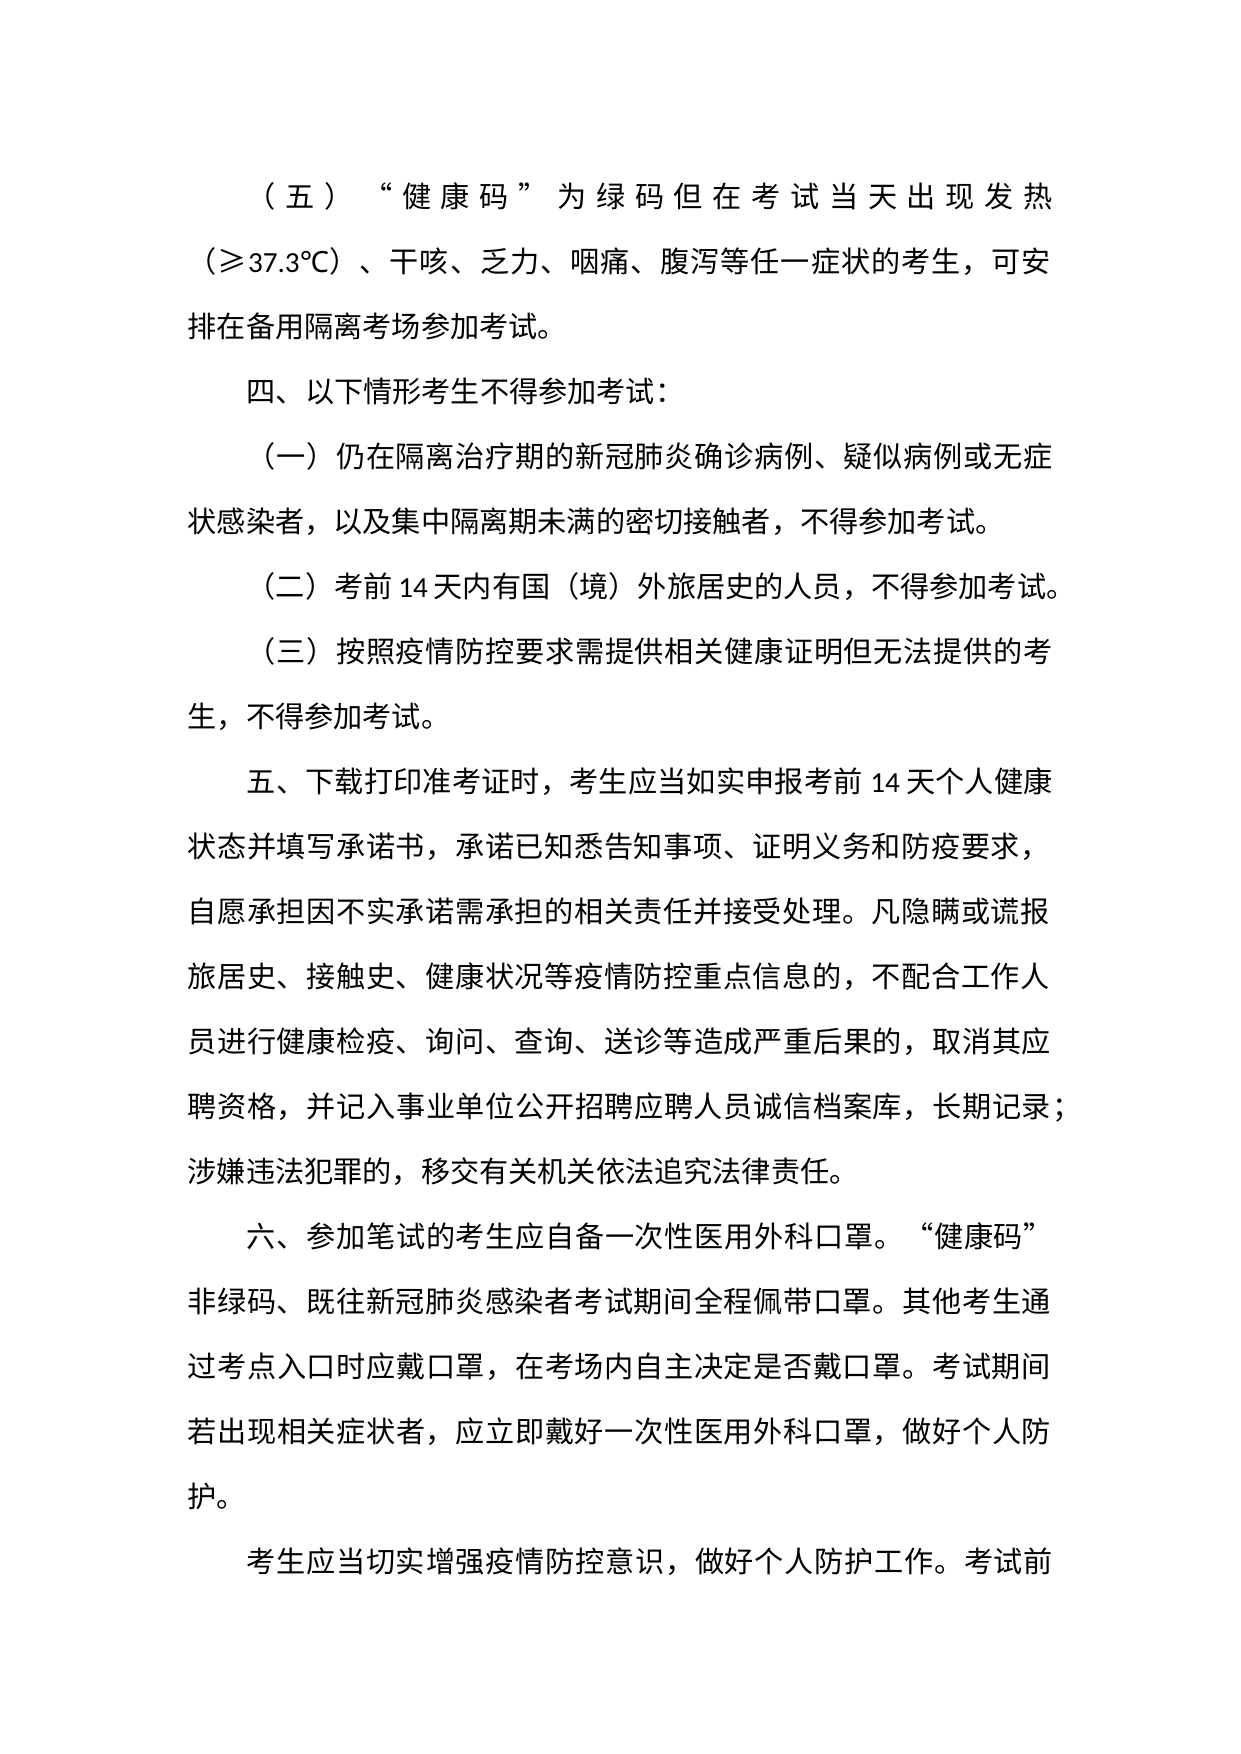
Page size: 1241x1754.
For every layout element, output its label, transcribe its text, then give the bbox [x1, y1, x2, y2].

text 四、以下情形考生不得参加考试： [187, 357, 1053, 422]
text （五）“健康码”为绿码但在考试当天出现发热（≥37.3℃）、干咳、乏力、咽痛、腹泻等任一症状的考生，可安排在备用隔离考场参加考试。 [187, 162, 1053, 357]
text （二）考前14天内有国（境）外旅居史的人员，不得参加考试。 [187, 552, 1053, 617]
text （三）按照疫情防控要求需提供相关健康证明但无法提供的考生，不得参加考试。 [187, 617, 1053, 747]
text 五、下载打印准考证时，考生应当如实申报考前14天个人健康状态并填写承诺书，承诺已知悉告知事项、证明义务和防疫要求，自愿承担因不实承诺需承担的相关责任并接受处理。凡隐瞒或谎报旅居史、接触史、健康状况等疫情防控重点信息的，不配合工作人员进行健康检疫、询问、查询、送诊等造成严重后果的，取消其应聘资格，并记入事业单位公开招聘应聘人员诚信档案库，长期记录；涉嫌违法犯罪的，移交有关机关依法追究法律责任。 [187, 747, 1053, 1202]
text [187, 1527, 1053, 1592]
text （一）仍在隔离治疗期的新冠肺炎确诊病例、疑似病例或无症状感染者，以及集中隔离期未满的密切接触者，不得参加考试。 [187, 422, 1053, 552]
text 六、参加笔试的考生应自备一次性医用外科口罩。“健康码”非绿码、既往新冠肺炎感染者考试期间全程佩带口罩。其他考生通过考点入口时应戴口罩，在考场内自主决定是否戴口罩。考试期间若出现相关症状者，应立即戴好一次性医用外科口罩，做好个人防护。 [187, 1202, 1053, 1527]
